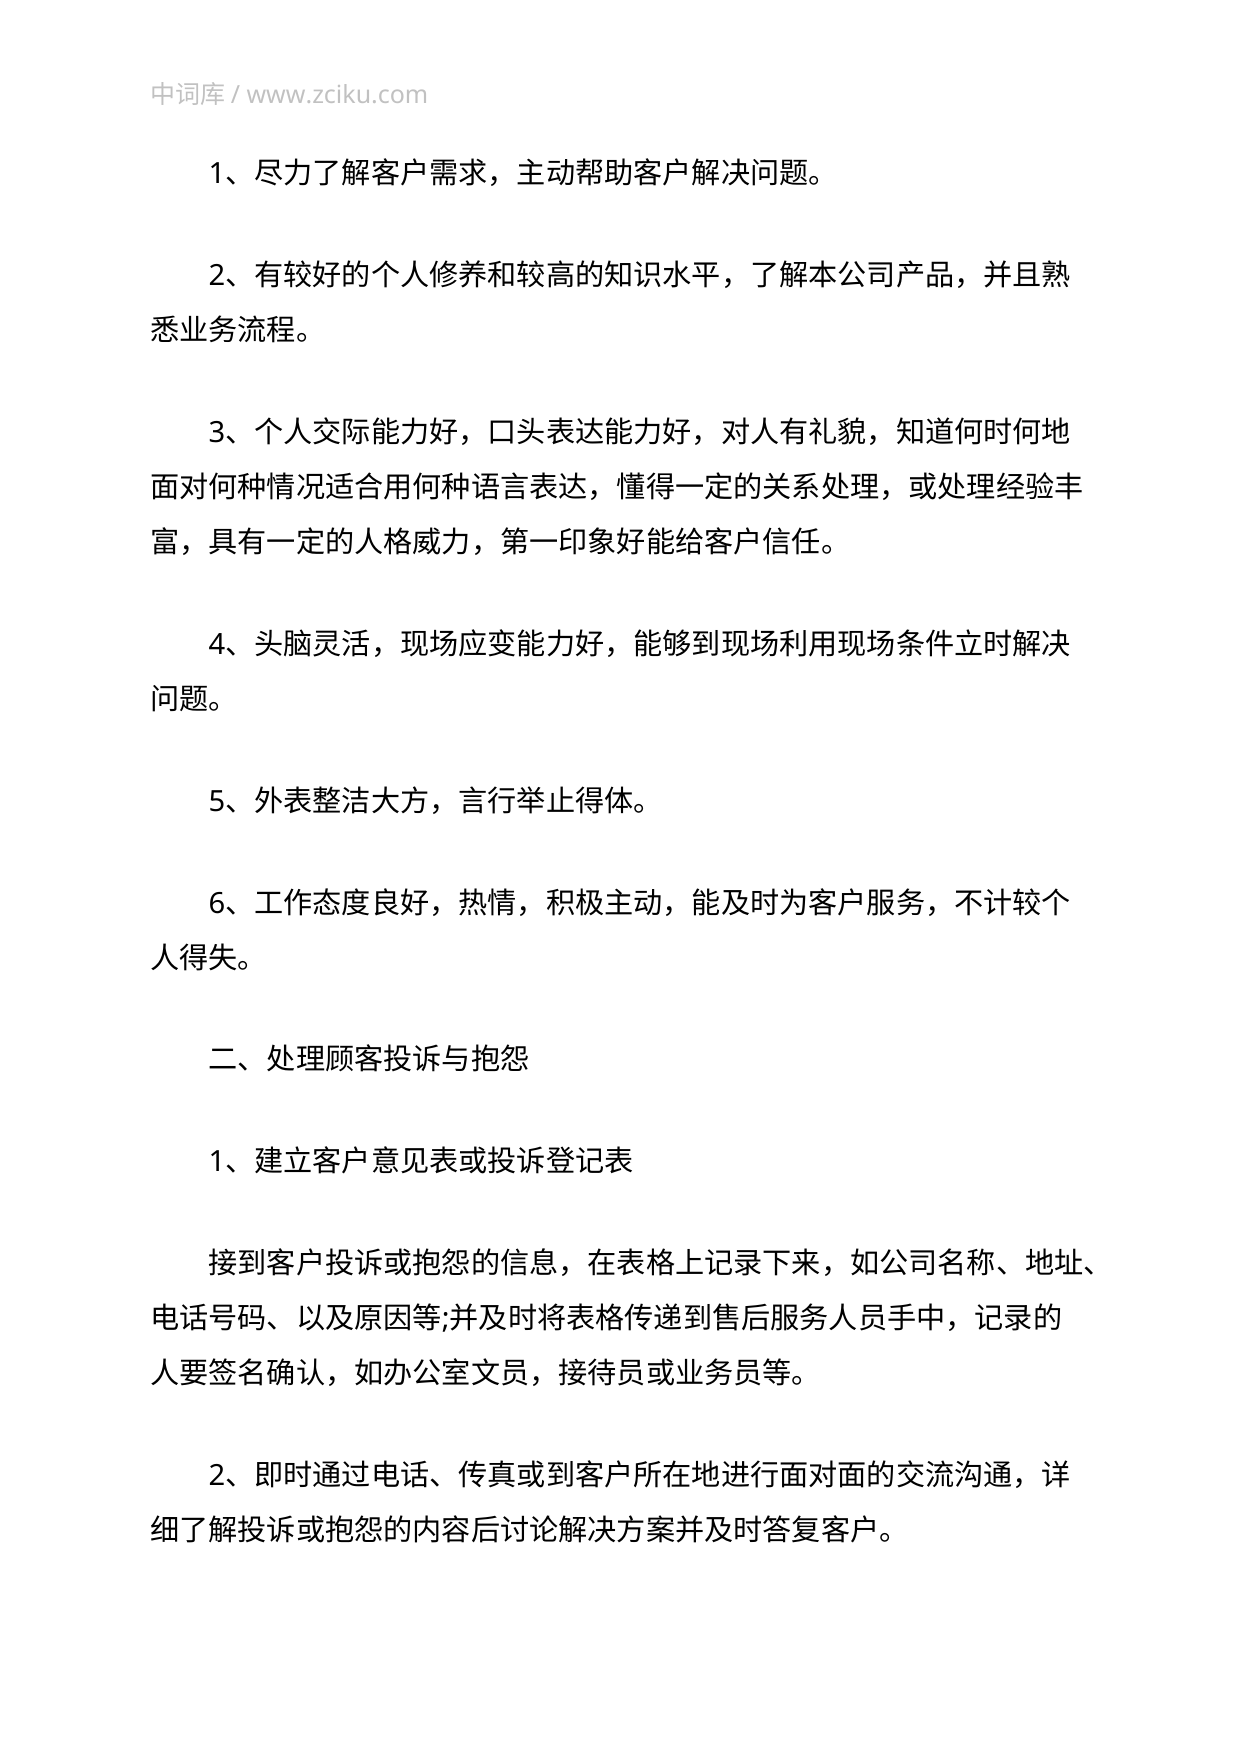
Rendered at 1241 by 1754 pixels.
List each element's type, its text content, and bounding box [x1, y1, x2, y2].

text 3、个人交际能力好，口头表达能力好，对人有礼貌，知道何时何地面对何种情况适合用何种语言表达，懂得一定的关系处理，或处理经验丰富，具有一定的人格威力，第一印象好能给客户信任。 [150, 409, 1090, 561]
text 6、工作态度良好，热情，积极主动，能及时为客户服务，不计较个人得失。 [150, 879, 1090, 976]
text 接到客户投诉或抱怨的信息，在表格上记录下来，如公司名称、地址、电话号码、以及原因等;并及时将表格传递到售后服务人员手中，记录的人要签名确认，如办公室文员，接待员或业务员等。 [150, 1240, 1090, 1392]
text 2、即时通过电话、传真或到客户所在地进行面对面的交流沟通，详细了解投诉或抱怨的内容后讨论解决方案并及时答复客户。 [150, 1451, 1090, 1549]
text 2、有较好的个人修养和较高的知识水平，了解本公司产品，并且熟悉业务流程。 [150, 252, 1090, 349]
text 4、头脑灵活，现场应变能力好，能够到现场利用现场条件立时解决问题。 [150, 620, 1090, 718]
text 1、尽力了解客户需求，主动帮助客户解决问题。 [150, 150, 1090, 192]
text 1、建立客户意见表或投诉登记表 [150, 1138, 1090, 1180]
text 二、处理顾客投诉与抱怨 [150, 1036, 1090, 1078]
text 5、外表整洁大方，言行举止得体。 [150, 777, 1090, 819]
